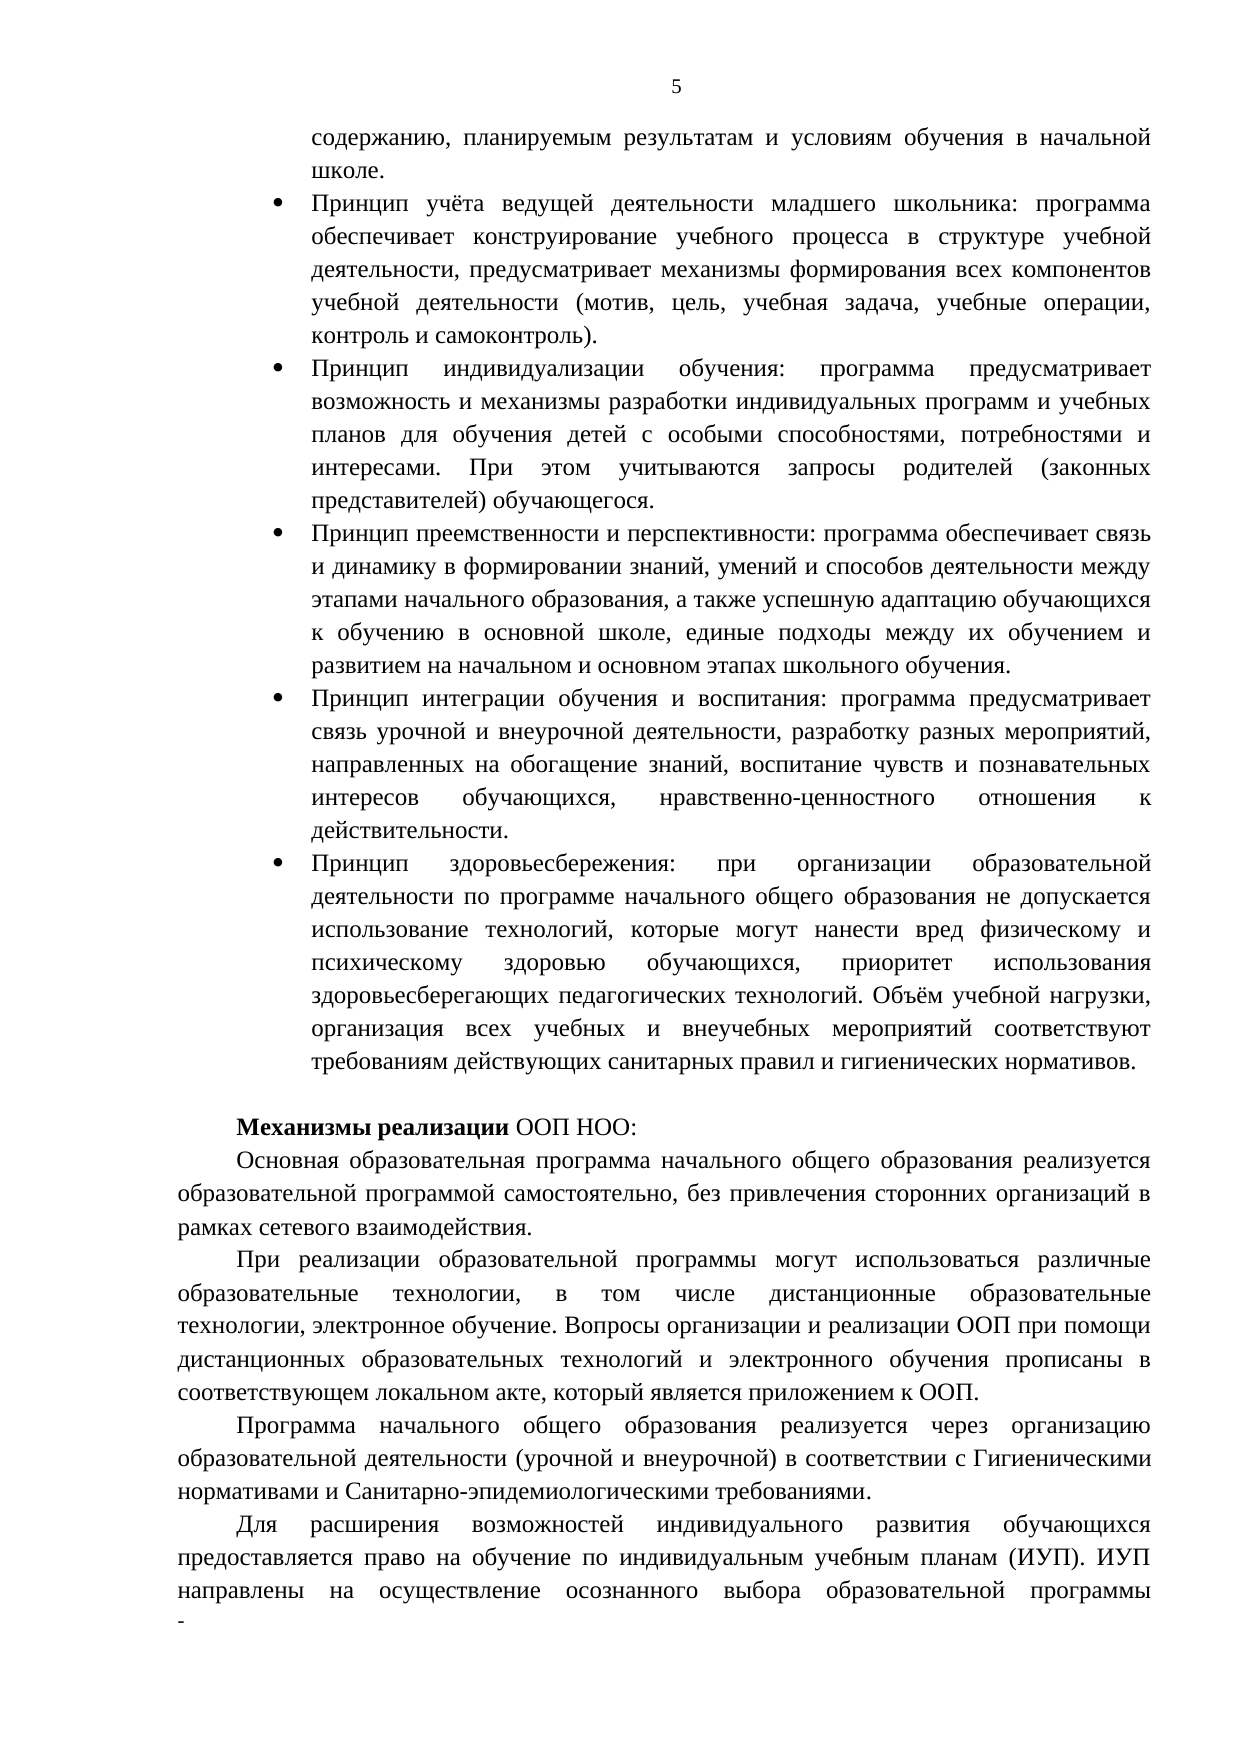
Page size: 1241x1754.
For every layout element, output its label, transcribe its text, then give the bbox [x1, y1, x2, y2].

list Принцип учёта ведущей деятельности младшего школьника: программа обеспечивает конструирование учебного процесса в структуре учебной деятельности, предусматривает механизмы формирования всех компонентов учебной деятельности (мотив, цель, учебная задача, учебные операции, контроль и самоконтроль). [274, 188, 1152, 349]
text Основная образовательная программа начального общего образования реализуется образовательной программой самостоятельно, без привлечения сторонних организаций в рамках сетевого взаимодействия. [177, 1146, 1152, 1240]
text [177, 1509, 1152, 1603]
list Принцип здоровьесбережения: при организации образовательной деятельности по программе начального общего образования не допускается использование технологий, которые могут нанести вред физическому и психическому здоровью обучающихся, приоритет использования здоровьесберегающих педагогических технологий. Объём учебной нагрузки, организация всех учебных и внеучебных мероприятий соответствуют требованиям действующих санитарных правил и гигиенических нормативов. [274, 848, 1152, 1075]
list Принцип индивидуализации обучения: программа предусматривает возможность и механизмы разработки индивидуальных программ и учебных планов для обучения детей с особыми способностями, потребностями и интересами. При этом учитываются запросы родителей (законных представителей) обучающегося. [274, 353, 1152, 514]
list Принцип интеграции обучения и воспитания: программа предусматривает связь урочной и внеурочной деятельности, разработку разных мероприятий, направленных на обогащение знаний, воспитание чувств и познавательных интересов обучающихся, нравственно-ценностного отношения к действительности. [274, 683, 1152, 844]
text При реализации образовательной программы могут использоваться различные образовательные технологии, в том числе дистанционные образовательные технологии, электронное обучение. Вопросы организации и реализации ООП при помощи дистанционных образовательных технологий и электронного обучения прописаны в соответствующем локальном акте, который является приложением к ООП. [177, 1372, 1152, 1405]
text Программа начального общего образования реализуется через организацию образовательной деятельности (урочной и внеурочной) в соответствии с Гигиеническими нормативами и Санитарно-эпидемиологическими требованиями. [177, 1471, 1152, 1504]
text Программа начального общего образования реализуется через организацию образовательной деятельности (урочной и внеурочной) в соответствии с Гигиеническими нормативами и Санитарно-эпидемиологическими требованиями. [177, 1410, 1152, 1443]
text При реализации образовательной программы могут использоваться различные образовательные технологии, в том числе дистанционные образовательные технологии, электронное обучение. Вопросы организации и реализации ООП при помощи дистанционных образовательных технологий и электронного обучения прописаны в соответствующем локальном акте, который является приложением к ООП. [177, 1244, 1152, 1278]
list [274, 122, 1152, 184]
text Механизмы реализации ООП НОО: [177, 1112, 1152, 1141]
list Принцип преемственности и перспективности: программа обеспечивает связь и динамику в формировании знаний, умений и способов деятельности между этапами начального образования, а также успешную адаптацию обучающихся к обучению в основной школе, единые подходы между их обучением и развитием на начальном и основном этапах школьного обучения. [274, 518, 1152, 679]
